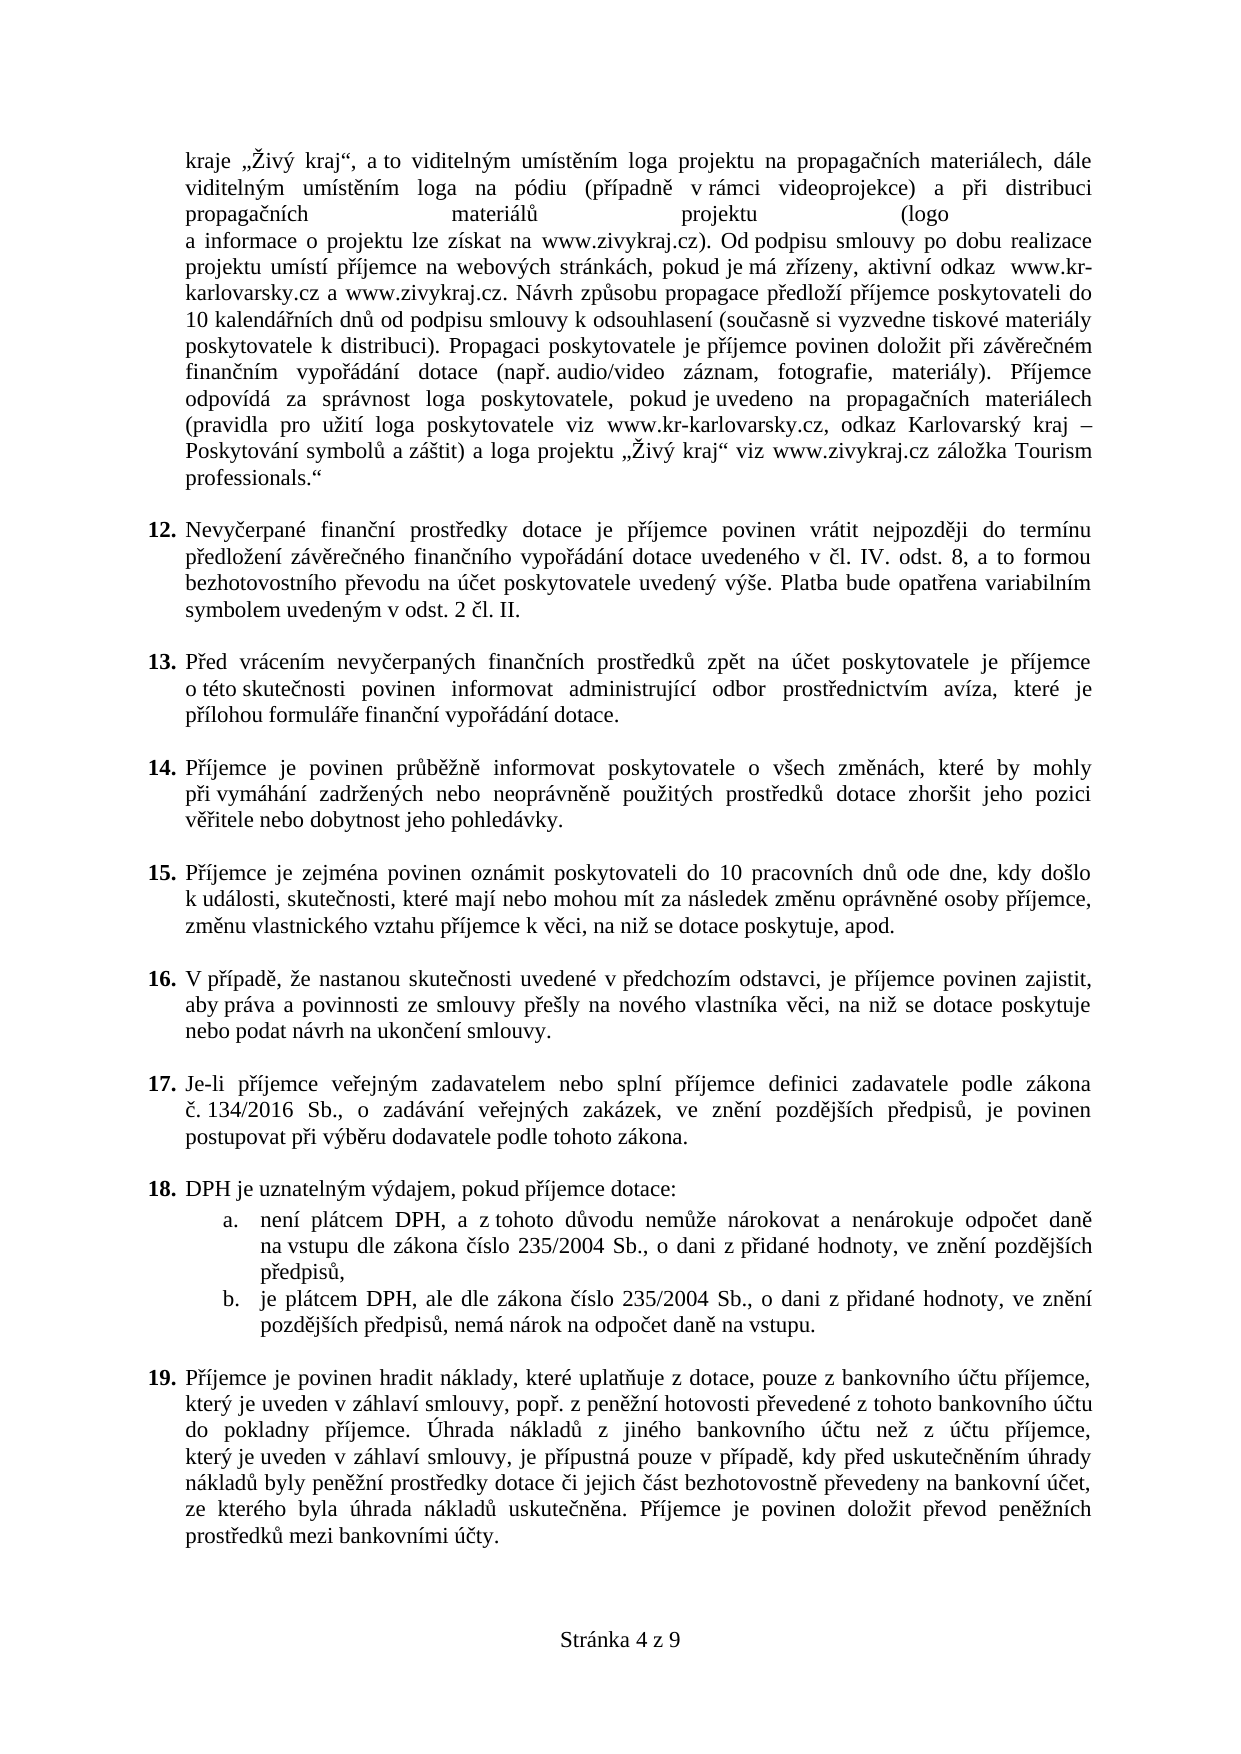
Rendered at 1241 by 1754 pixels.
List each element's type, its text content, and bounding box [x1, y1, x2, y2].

list Je-li příjemce veřejným zadavatelem nebo splní příjemce definici zadavatele podle zákona č. 134/2016 Sb., o zadávání veřejných zakázek, ve znění pozdějších předpisů, je povinen postupovat při výběru dodavatele podle tohoto zákona. [148, 1070, 1093, 1149]
list není plátcem DPH, a z tohoto důvodu nemůže nárokovat a nenárokuje odpočet daně na vstupu dle zákona číslo 235/2004 Sb., o dani z přidané hodnoty, ve znění pozdějších předpisů, [223, 1206, 1093, 1285]
list V případě, že nastanou skutečnosti uvedené v předchozím odstavci, je příjemce povinen zajistit, aby práva a povinnosti ze smlouvy přešly na nového vlastníka věci, na niž se dotace poskytuje nebo podat návrh na ukončení smlouvy. [148, 964, 1093, 1044]
list Před vrácením nevyčerpaných finančních prostředků zpět na účet poskytovatele je příjemce o této skutečnosti povinen informovat administrující odbor prostřednictvím avíza, které je přílohou formuláře finanční vypořádání dotace. [148, 648, 1093, 727]
list Příjemce je povinen hradit náklady, které uplatňuje z dotace, pouze z bankovního účtu příjemce, který je uveden v záhlaví smlouvy, popř. z peněžní hotovosti převedené z tohoto bankovního účtu do pokladny příjemce. Úhrada nákladů z jiného bankovního účtu než z účtu příjemce, který je uveden v záhlaví smlouvy, je přípustná pouze v případě, kdy před uskutečněním úhrady nákladů byly peněžní prostředky dotace či jejich část bezhotovostně převedeny na bankovní účet, ze kterého byla úhrada nákladů uskutečněna. Příjemce je povinen doložit převod peněžních prostředků mezi bankovními účty. [148, 1364, 1093, 1548]
list Nevyčerpané finanční prostředky dotace je příjemce povinen vrátit nejpozději do termínu předložení závěrečného finančního vypořádání dotace uvedeného v čl. IV. odst. 8, a to formou bezhotovostního převodu na účet poskytovatele uvedený výše. Platba bude opatřena variabilním symbolem uvedeným v odst. 2 čl. II. [148, 517, 1093, 622]
list DPH je uznatelným výdajem, pokud příjemce dotace: [148, 1175, 1093, 1202]
list Příjemce je povinen průběžně informovat poskytovatele o všech změnách, které by mohly při vymáhání zadržených nebo neoprávněně použitých prostředků dotace zhoršit jeho pozici věřitele nebo dobytnost jeho pohledávky. [148, 754, 1093, 833]
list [148, 148, 1093, 490]
list je plátcem DPH, ale dle zákona číslo 235/2004 Sb., o dani z přidané hodnoty, ve znění pozdějších předpisů, nemá nárok na odpočet daně na vstupu. [223, 1285, 1093, 1337]
list Příjemce je zejména povinen oznámit poskytovateli do 10 pracovních dnů ode dne, kdy došlo k události, skutečnosti, které mají nebo mohou mít za následek změnu oprávněné osoby příjemce, změnu vlastnického vztahu příjemce k věci, na niž se dotace poskytuje, apod. [148, 859, 1093, 938]
